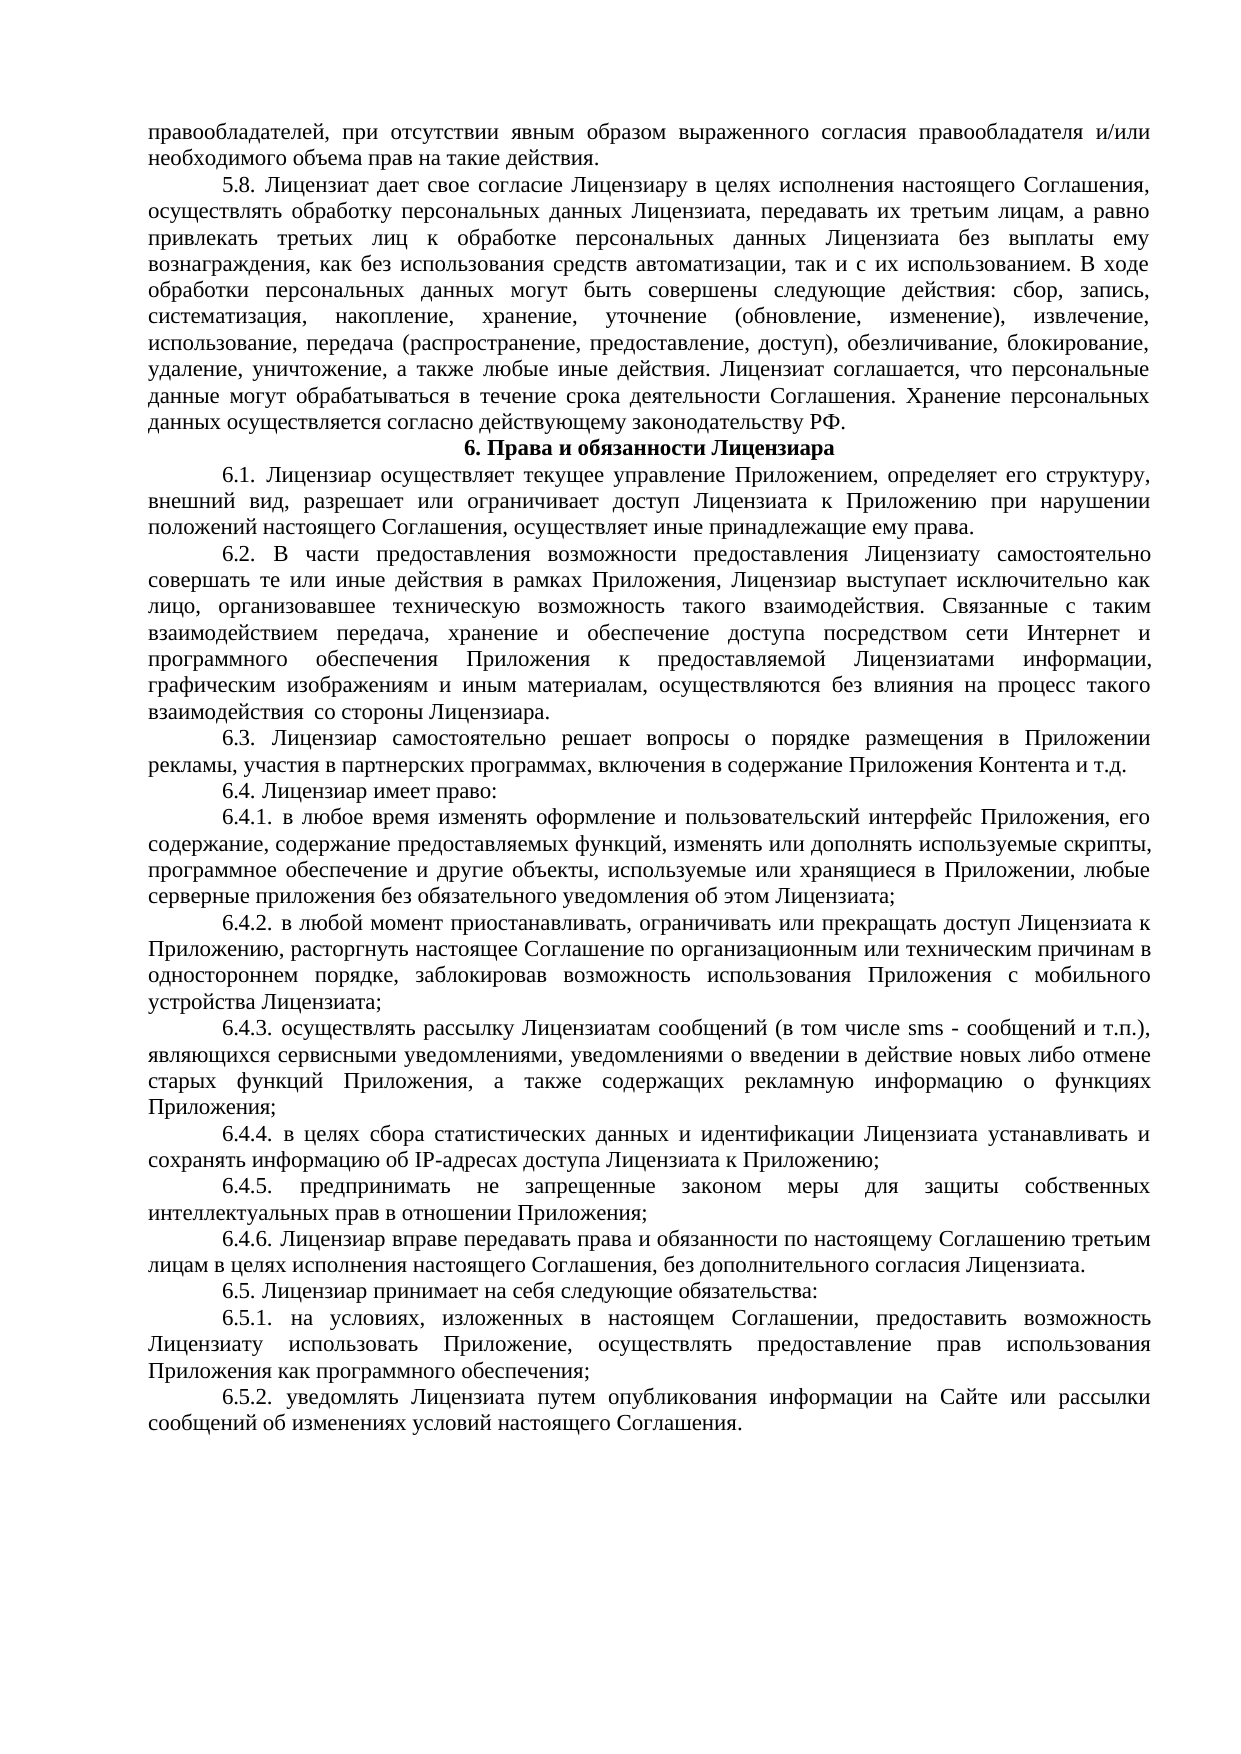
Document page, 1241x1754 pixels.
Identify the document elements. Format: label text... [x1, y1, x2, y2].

list предпринимать не запрещенные законом меры для защиты собственных интеллектуальных прав в отношении Приложения; [148, 1172, 1152, 1225]
list в целях сбора статистических данных и идентификации Лицензиата устанавливать и сохранять информацию об IP-адресах доступа Лицензиата к Приложению; [148, 1120, 1152, 1172]
list Лицензиар осуществляет текущее управление Приложением, определяет его структуру, внешний вид, разрешает или ограничивает доступ Лицензиата к Приложению при нарушении положений настоящего Соглашения, осуществляет иные принадлежащие ему права. [148, 461, 1152, 540]
list Лицензиат дает свое согласие Лицензиару в целях исполнения настоящего Соглашения, осуществлять обработку персональных данных Лицензиата, передавать их третьим лицам, а равно привлекать третьих лиц к обработке персональных данных Лицензиата без выплаты ему вознаграждения, как без использования средств автоматизации, так и с их использованием. В ходе обработки персональных данных могут быть совершены следующие действия: сбор, запись, систематизация, накопление, хранение, уточнение (обновление, изменение), извлечение, использование, передача (распространение, предоставление, доступ), обезличивание, блокирование, удаление, уничтожение, а также любые иные действия. Лицензиат соглашается, что персональные данные могут обрабатываться в течение срока деятельности Соглашения. Хранение персональных данных осуществляется согласно действующему законодательству РФ. [148, 171, 1151, 434]
text правообладателей, при отсутствии явным образом выраженного согласия правообладателя и/или необходимого объема прав на такие действия. [148, 118, 1152, 171]
list В части предоставления возможности предоставления Лицензиату самостоятельно совершать те или иные действия в рамках Приложения, Лицензиар выступает исключительно как лицо, организовавшее техническую возможность такого взаимодействия. Связанные с таким взаимодействием передача, хранение и обеспечение доступа посредством сети Интернет и программного обеспечения Приложения к предоставляемой Лицензиатами информации, графическим изображениям и иным материалам, осуществляются без влияния на процесс такого взаимодействия со стороны Лицензиара. [148, 540, 1153, 724]
list Лицензиар принимает на себя следующие обязательства: [222, 1278, 1163, 1304]
list в любое время изменять оформление и пользовательский интерфейс Приложения, его содержание, содержание предоставляемых функций, изменять или дополнять используемые скрипты, программное обеспечение и другие объекты, используемые или хранящиеся в Приложении, любые серверные приложения без обязательного уведомления об этом Лицензиата; [148, 803, 1152, 909]
list осуществлять рассылку Лицензиатам сообщений (в том числе sms - сообщений и т.п.), являющихся сервисными уведомлениями, уведомлениями о введении в действие новых либо отмене старых функций Приложения, а также содержащих рекламную информацию о функциях Приложения; [148, 1014, 1152, 1120]
subtitle Права и обязанности Лицензиара [464, 434, 1163, 461]
list Лицензиар имеет право: [222, 777, 1163, 803]
list в любой момент приостанавливать, ограничивать или прекращать доступ Лицензиата к Приложению, расторгнуть настоящее Соглашение по организационным или техническим причинам в одностороннем порядке, заблокировав возможность использования Приложения с мобильного устройства Лицензиата; [148, 909, 1152, 1014]
list на условиях, изложенных в настоящем Соглашении, предоставить возможность Лицензиату использовать Приложение, осуществлять предоставление прав использования Приложения как программного обеспечения; [148, 1304, 1152, 1383]
list Лицензиар самостоятельно решает вопросы о порядке размещения в Приложении рекламы, участия в партнерских программах, включения в содержание Приложения Контента и т.д. [148, 724, 1152, 777]
list Лицензиар вправе передавать права и обязанности по настоящему Соглашению третьим лицам в целях исполнения настоящего Соглашения, без дополнительного согласия Лицензиата. [148, 1225, 1151, 1278]
list уведомлять Лицензиата путем опубликования информации на Сайте или рассылки сообщений об изменениях условий настоящего Соглашения. [148, 1383, 1152, 1436]
